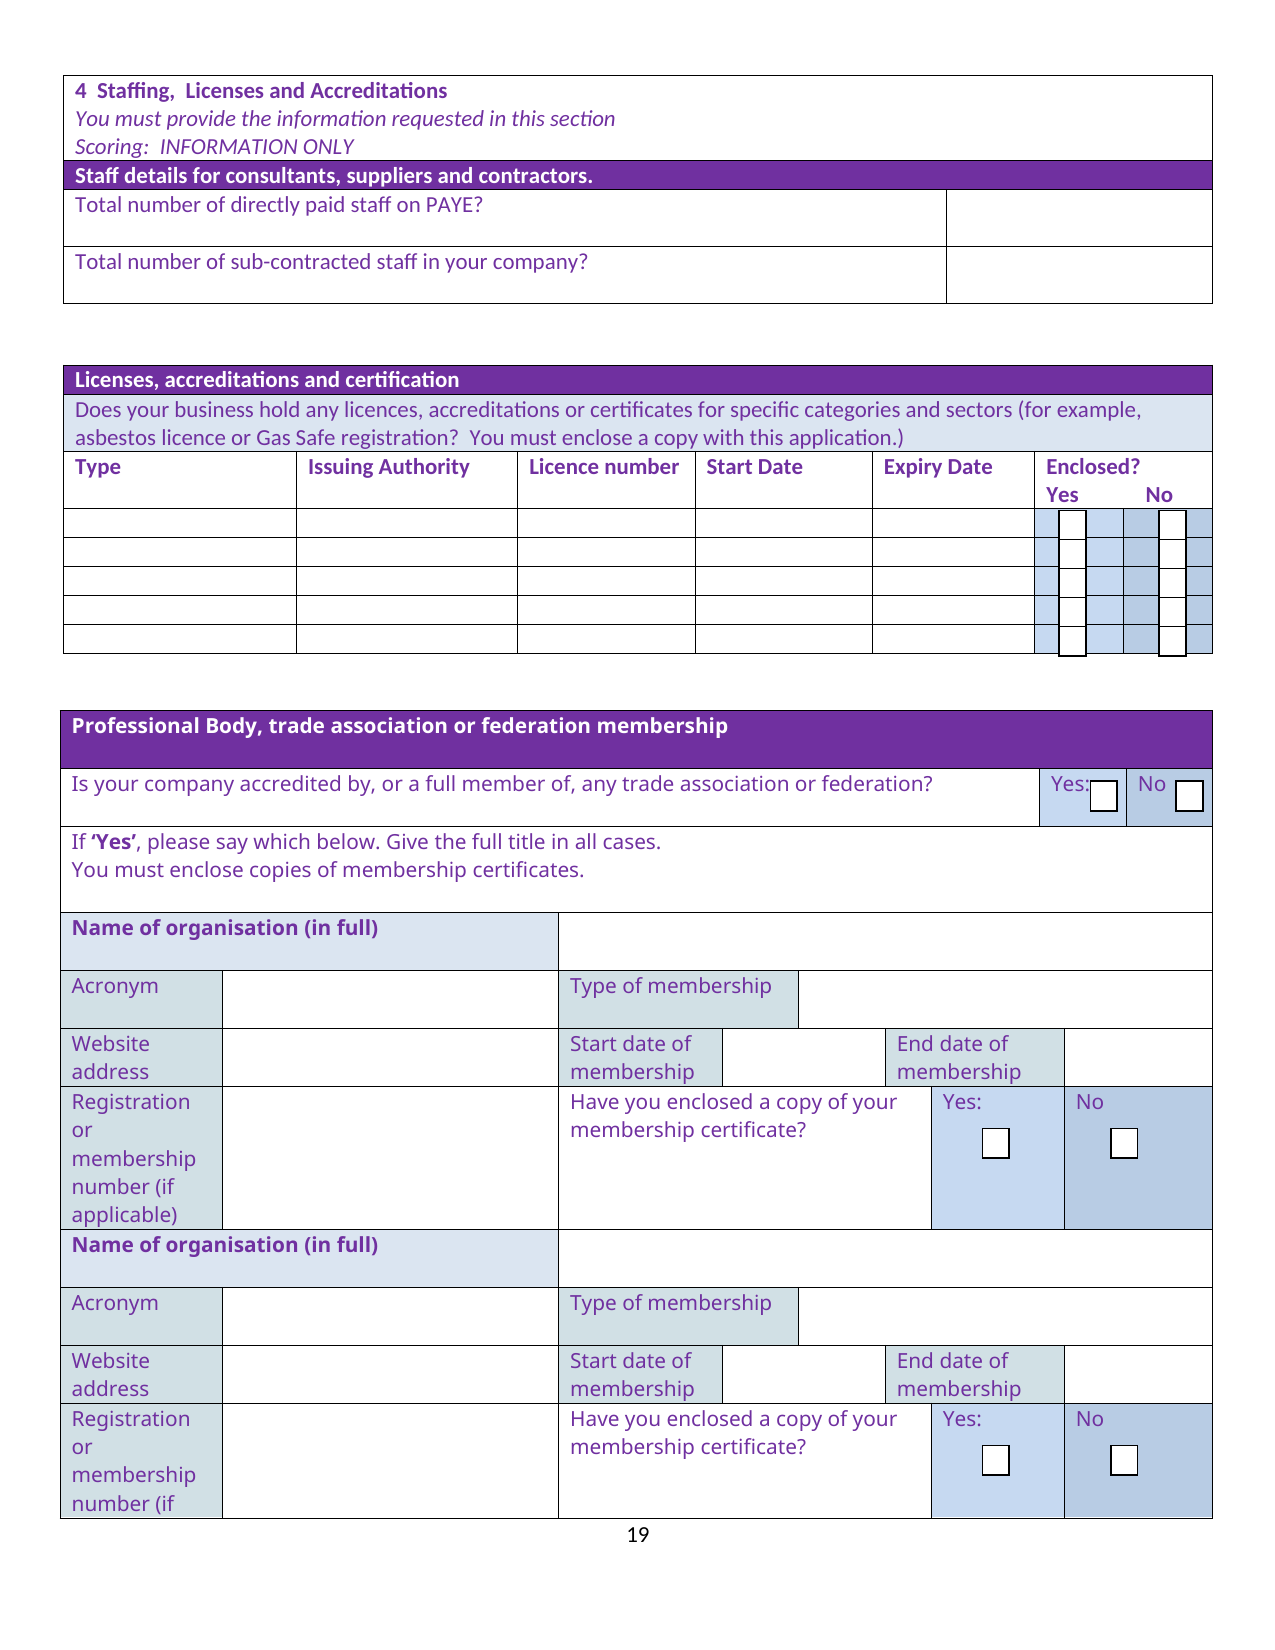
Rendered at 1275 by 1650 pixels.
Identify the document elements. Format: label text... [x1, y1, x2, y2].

table_cell [559, 913, 1212, 970]
table_header 4 Staffing, Licenses and Accreditations You must provide the information requested in this section Scoring: INFORMATION ONLY [64, 76, 1212, 160]
table_cell Name of organisation (in full) [61, 1230, 558, 1287]
table_cell [297, 625, 517, 653]
table_cell Start date of membership [559, 1029, 722, 1086]
table_cell Website address [61, 1346, 222, 1403]
table_cell [873, 567, 1034, 595]
table_cell [297, 596, 517, 624]
table_cell End date of membership [886, 1029, 1064, 1086]
table_cell Expiry Date [873, 452, 1034, 508]
table_cell [1087, 538, 1123, 566]
table_cell [723, 1346, 885, 1403]
table_cell [1035, 596, 1058, 624]
table_cell [223, 1346, 293, 1403]
table_cell [723, 1029, 885, 1086]
table_cell [297, 509, 517, 537]
table_cell [559, 1230, 1212, 1287]
table_cell Type [64, 452, 296, 508]
table_header Licenses, accreditations and certification [64, 366, 1212, 394]
table_cell [64, 625, 296, 653]
table_cell [64, 567, 296, 595]
table_cell Start date of membership [559, 1346, 722, 1403]
table_cell [223, 1029, 293, 1086]
table_cell [873, 596, 1034, 624]
table_cell [873, 509, 1034, 537]
table_cell Registration or membership number (if applicable) [61, 1087, 222, 1229]
table_cell [1035, 625, 1058, 653]
table_cell [64, 538, 296, 566]
table_cell [931, 1288, 1212, 1345]
table_cell [1187, 538, 1212, 566]
table_cell [64, 509, 296, 537]
table_cell [947, 190, 1212, 246]
table_cell If ‘Yes’, please say which below. Give the full title in all cases. You must enclose copies of membership certificates. [61, 827, 1212, 912]
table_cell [61, 1404, 222, 1517]
table_cell Type of membership [559, 1288, 798, 1345]
table_cell [799, 971, 931, 1028]
table_cell [223, 1087, 558, 1229]
table_cell [1035, 538, 1058, 566]
table_cell [947, 247, 1212, 303]
table_cell [64, 596, 296, 624]
table_cell Is your company accredited by, or a full member of, any trade association or federation? [61, 769, 1039, 826]
table_cell Issuing Authority [297, 452, 517, 508]
table_cell Total number of directly paid staff on PAYE? [64, 190, 946, 246]
table_cell No [1065, 1404, 1212, 1517]
table_cell [873, 625, 1034, 653]
table_cell [1065, 1029, 1212, 1086]
table_cell [294, 1029, 558, 1086]
table_cell Does your business hold any licences, accreditations or certificates for specific categories and sectors (for example, asbestos licence or Gas Safe registration? You must enclose a copy with this application.) [64, 395, 1212, 451]
table_cell [1035, 509, 1123, 537]
table_cell Acronym [61, 1288, 222, 1345]
table_cell [931, 971, 1212, 1028]
table_cell [1187, 596, 1212, 624]
table_cell [873, 538, 1034, 566]
table_cell No [1065, 1087, 1212, 1229]
table_cell [1065, 1346, 1212, 1403]
table_cell [696, 596, 872, 624]
table_cell [1124, 509, 1212, 537]
table_cell [1124, 596, 1158, 624]
table_cell [294, 1288, 558, 1345]
table_cell Enclosed? Yes No [1035, 452, 1212, 508]
table_cell [223, 1404, 558, 1517]
table_cell [1124, 538, 1158, 566]
table_cell Website address [61, 1029, 222, 1086]
table_cell [297, 538, 517, 566]
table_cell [559, 1404, 931, 1517]
table_cell Acronym [61, 971, 222, 1028]
table_cell Yes: [932, 1404, 1064, 1517]
table_cell Licence number [518, 452, 695, 508]
table_cell Staff details for consultants, suppliers and contractors. [64, 161, 1212, 189]
table_cell [518, 567, 695, 595]
table_header Professional Body, trade association or federation membership [61, 711, 1212, 768]
table_cell No [1127, 769, 1212, 826]
table_cell [696, 567, 872, 595]
table_cell [223, 971, 293, 1028]
table_cell Yes: [1040, 769, 1126, 826]
table_cell Start Date [696, 452, 872, 508]
table_cell Total number of sub-contracted staff in your company? [64, 247, 946, 303]
table_cell Yes: [932, 1087, 1064, 1229]
table_cell [799, 1288, 931, 1345]
table_cell [1035, 567, 1058, 595]
table_cell [696, 625, 872, 653]
table_cell Name of organisation (in full) [61, 913, 558, 970]
table_cell [1087, 625, 1123, 653]
table_cell [1124, 567, 1158, 595]
table_cell [696, 538, 872, 566]
table_cell [1187, 567, 1212, 595]
table_cell [518, 538, 695, 566]
table_cell [294, 1346, 558, 1403]
table_cell [1187, 625, 1212, 653]
table_cell [294, 971, 558, 1028]
table_cell Have you enclosed a copy of your membership certificate? [559, 1087, 931, 1229]
table_cell [518, 625, 695, 653]
table_cell [1087, 567, 1123, 595]
table_cell [223, 1288, 293, 1345]
table_cell End date of membership [886, 1346, 1064, 1403]
table_cell [1124, 625, 1158, 653]
table_cell [1087, 596, 1123, 624]
table_cell [518, 509, 695, 537]
table_cell [518, 596, 695, 624]
table_cell [696, 509, 872, 537]
table_cell Type of membership [559, 971, 798, 1028]
table_cell [297, 567, 517, 595]
